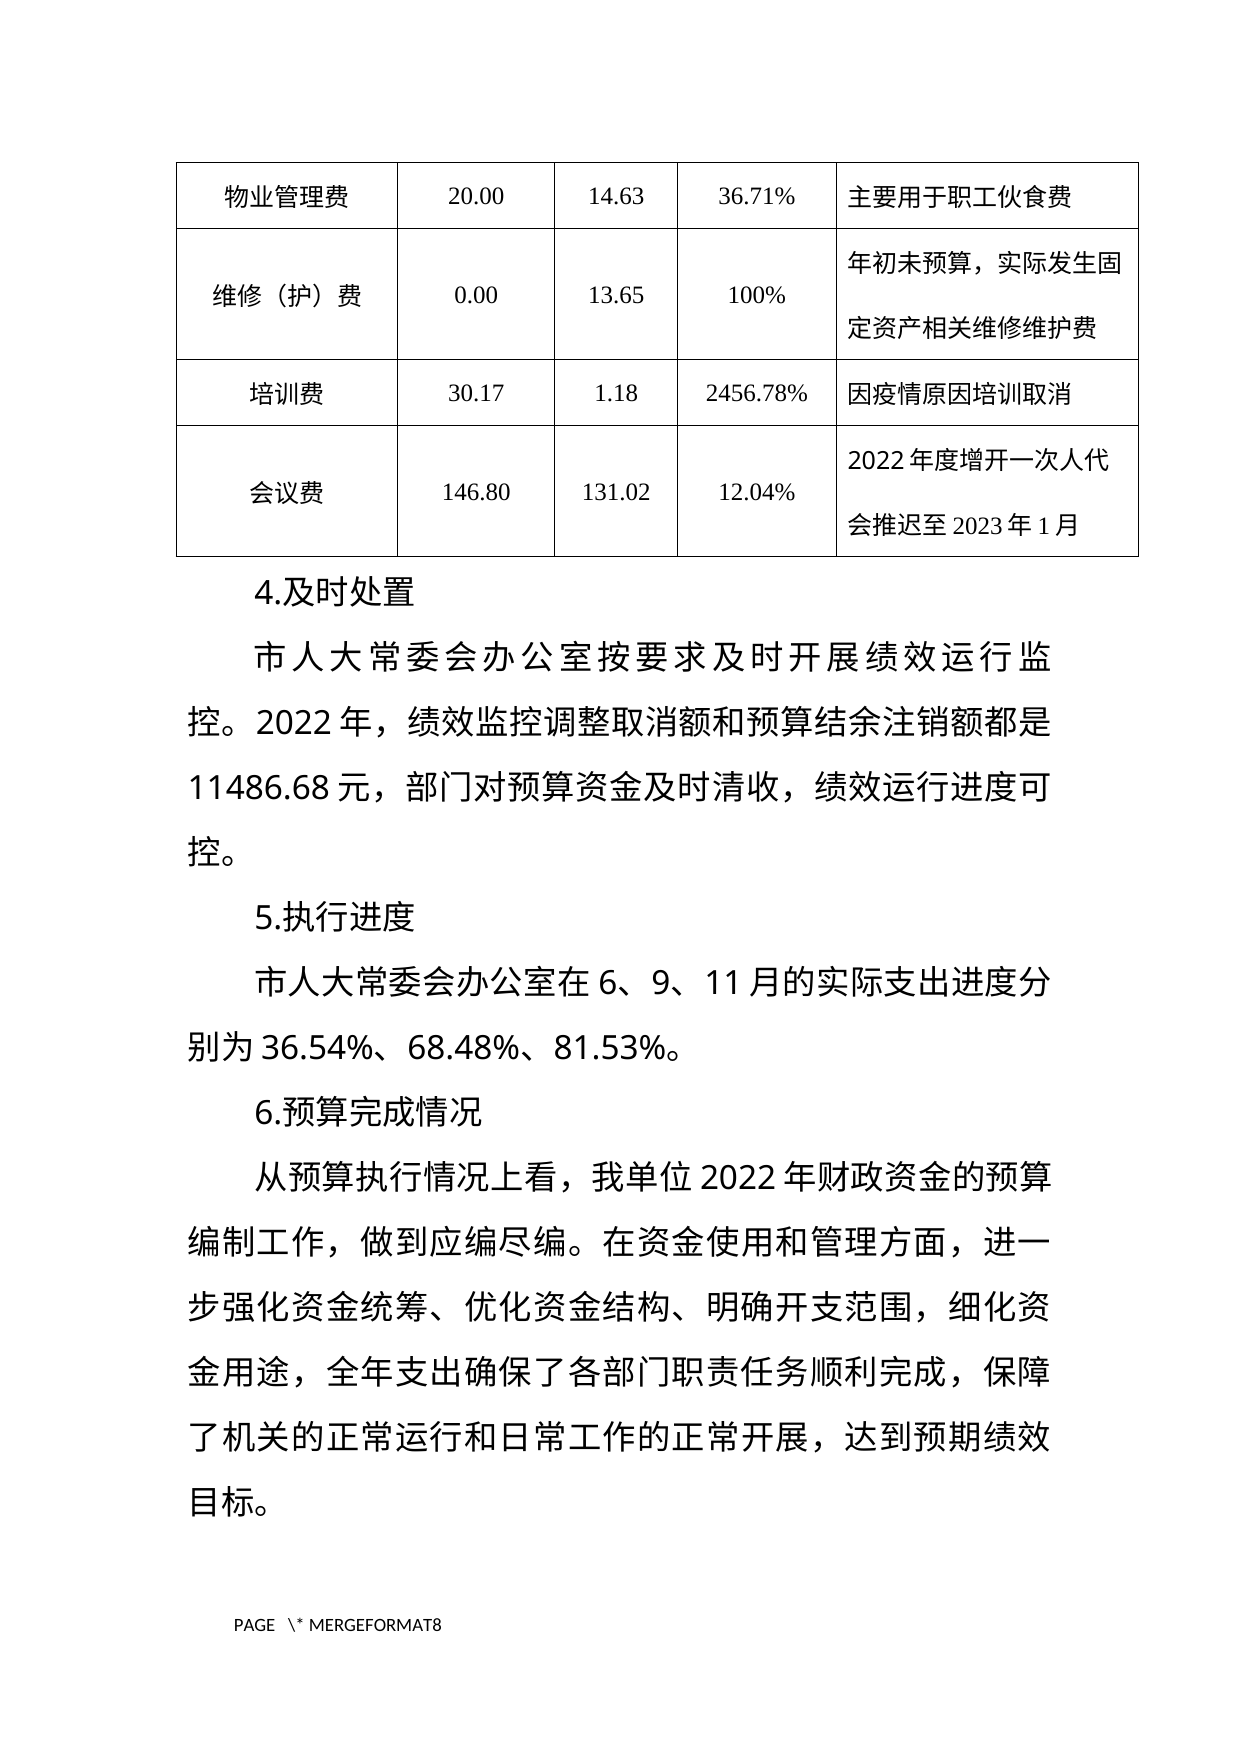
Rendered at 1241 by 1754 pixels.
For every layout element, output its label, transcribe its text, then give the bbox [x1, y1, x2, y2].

table_cell 会议费 [177, 426, 397, 556]
table_cell 年初未预算，实际发生固定资产相关维修维护费 [837, 229, 1138, 359]
table_cell 2456.78% [678, 360, 836, 425]
table_cell 因疫情原因培训取消 [837, 360, 1138, 425]
table_cell 131.02 [555, 426, 677, 556]
table_cell 1.18 [555, 360, 677, 425]
text 从预算执行情况上看，我单位2022年财政资金的预算编制工作，做到应编尽编。在资金使用和管理方面，进一步强化资金统筹、优化资金结构、明确开支范围，细化资金用途，全年支出确保了各部门职责任务顺利完成，保障了机关的正常运行和日常工作的正常开展，达到预期绩效目标。 [187, 1142, 1053, 1532]
text 4.及时处置 [187, 557, 1053, 622]
table_cell 20.00 [398, 163, 554, 228]
text 市人大常委会办公室在6、9、11月的实际支出进度分别为36.54%、68.48%、81.53%。 [187, 947, 1053, 1077]
table_cell 14.63 [555, 163, 677, 228]
table_cell 物业管理费 [177, 163, 397, 228]
table_cell 0.00 [398, 229, 554, 359]
table_cell 36.71% [678, 163, 836, 228]
table_cell 培训费 [177, 360, 397, 425]
table_cell 维修（护）费 [177, 229, 397, 359]
table_cell 146.80 [398, 426, 554, 556]
table_cell 12.04% [678, 426, 836, 556]
table_cell 主要用于职工伙食费 [837, 163, 1138, 228]
table_cell 30.17 [398, 360, 554, 425]
text 5.执行进度 [187, 882, 1053, 947]
table_cell 100% [678, 229, 836, 359]
text 6.预算完成情况 [187, 1077, 1053, 1142]
table_cell 13.65 [555, 229, 677, 359]
table_cell 2022年度增开一次人代会推迟至2023年1月 [837, 426, 1138, 556]
text 市人大常委会办公室按要求及时开展绩效运行监控。2022年，绩效监控调整取消额和预算结余注销额都是11486.68元，部门对预算资金及时清收，绩效运行进度可控。 [187, 622, 1053, 882]
